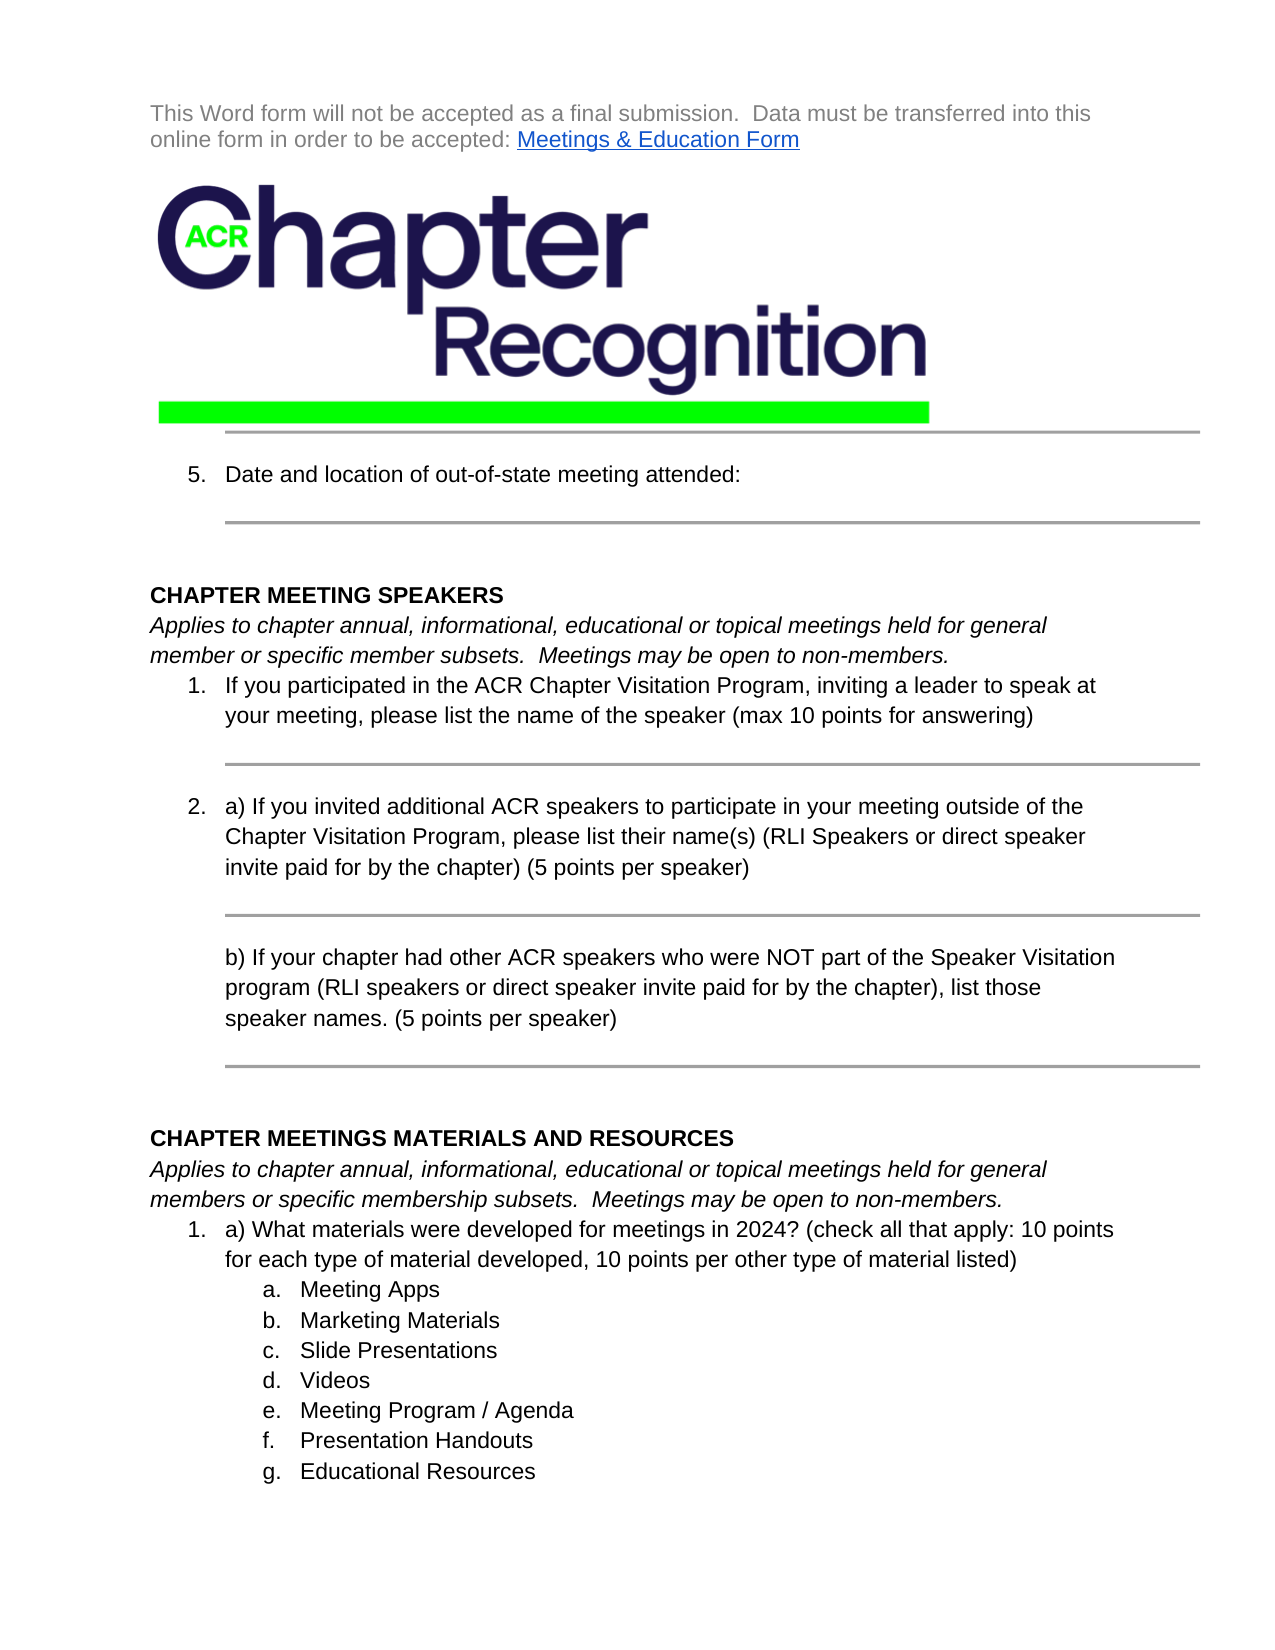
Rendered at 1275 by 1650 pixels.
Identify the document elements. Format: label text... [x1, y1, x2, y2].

picture [150, 182, 1125, 427]
text CHAPTER MEETINGS MATERIALS AND RESOURCES [150, 1125, 1125, 1152]
list Marketing Materials [262, 1307, 1125, 1333]
list Date and location of out-of-state meeting attended: [187, 461, 1125, 487]
list Slide Presentations [262, 1337, 1125, 1363]
list If you participated in the ACR Chapter Visitation Program, inviting a leader to speak at your meeting, please list the name of the speaker (max 10 points for answering) [187, 672, 1125, 729]
list Meeting Apps [262, 1276, 1125, 1303]
text b) If your chapter had other ACR speakers who were NOT part of the Speaker Visitation program (RLI speakers or direct speaker invite paid for by the chapter), list those speaker names. (5 points per speaker) [225, 944, 1125, 1031]
list Presentation Handouts [262, 1427, 1125, 1454]
list Educational Resources [262, 1458, 1125, 1484]
text CHAPTER MEETING SPEAKERS [150, 582, 1125, 608]
list Videos [262, 1367, 1125, 1393]
list Meeting Program / Agenda [262, 1397, 1125, 1423]
text Applies to chapter annual, informational, educational or topical meetings held for general member or specific member subsets. Meetings may be open to non-members. [150, 612, 1125, 668]
list a) What materials were developed for meetings in 2024? (check all that apply: 10 points for each type of material developed, 10 points per other type of material listed) [187, 1216, 1125, 1272]
text Applies to chapter annual, informational, educational or topical meetings held for general members or specific membership subsets. Meetings may be open to non-members. [150, 1156, 1125, 1212]
list a) If you invited additional ACR speakers to participate in your meeting outside of the Chapter Visitation Program, please list their name(s) (RLI Speakers or direct speaker invite paid for by the chapter) (5 points per speaker) [187, 793, 1125, 880]
